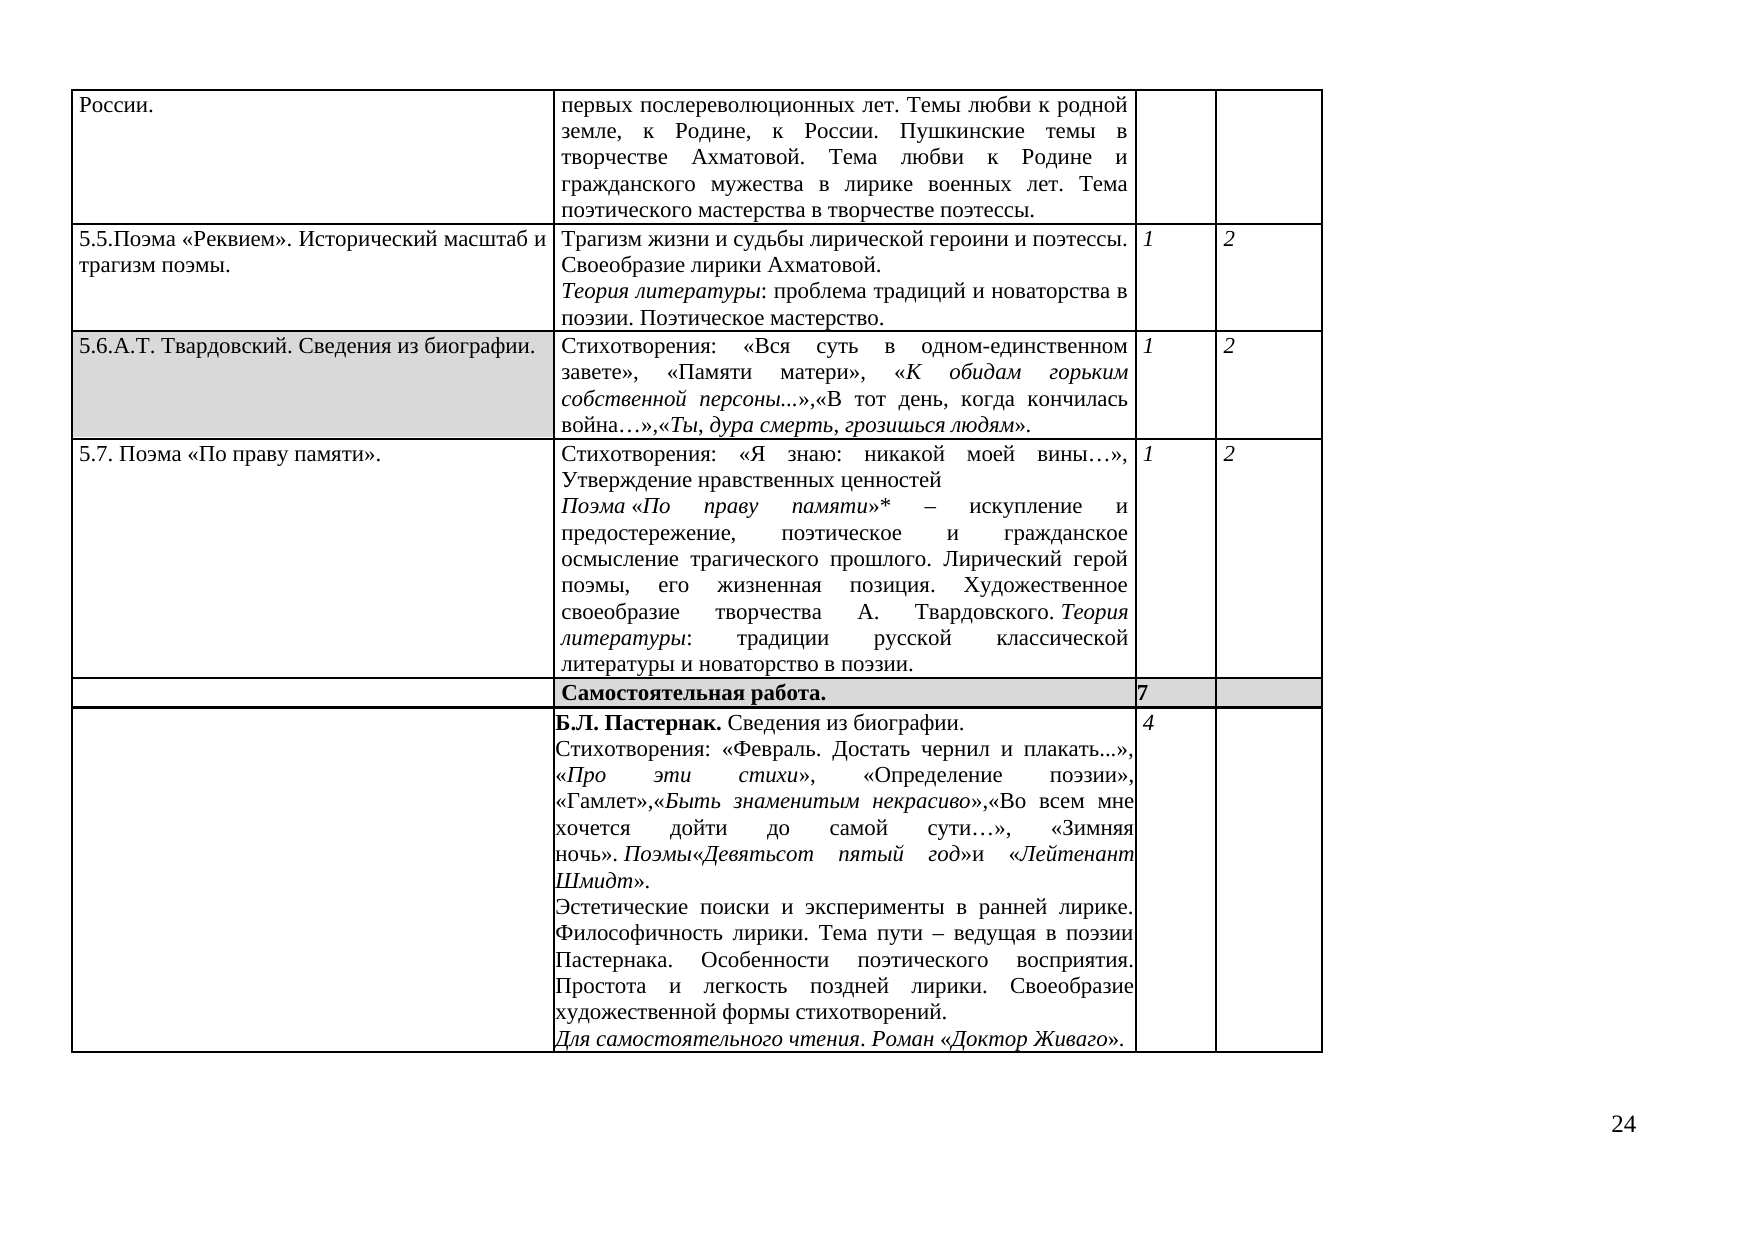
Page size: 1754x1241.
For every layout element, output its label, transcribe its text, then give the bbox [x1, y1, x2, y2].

table_cell [1217, 679, 1321, 706]
table_cell 5.5.Поэма «Реквием». Исторический масштаб и трагизм поэмы. [73, 225, 553, 330]
table_cell Стихотворения: «Я знаю: никакой моей вины…», Утверждение нравственных ценностей Поэма «По праву памяти»* – искупление и предостережение, поэтическое и гражданское осмысление трагического прошлого. Лирический герой поэмы, его жизненная позиция. Художественное своеобразие творчества А. Твардовского. Теория литературы: традиции русской классической литературы и новаторство в поэзии. [555, 440, 1135, 677]
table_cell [73, 91, 553, 222]
table_cell 2 [1217, 225, 1321, 330]
table_cell Стихотворения: «Вся суть в одном-единственном завете», «Памяти матери», «К обидам горьким собственной персоны...»,«В тот день, когда кончилась война…»,«Ты, дура смерть, грозишься людям». [555, 332, 1135, 437]
table_cell Трагизм жизни и судьбы лирической героини и поэтессы. Своеобразие лирики Ахматовой. Теория литературы: проблема традиций и новаторства в поэзии. Поэтическое мастерство. [555, 225, 1135, 330]
table_cell 5.6.А.Т. Твардовский. Сведения из биографии. [73, 332, 553, 437]
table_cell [555, 91, 1135, 222]
table_cell [1217, 709, 1321, 1051]
table_cell 2 [1217, 91, 1321, 222]
table_cell 5.7. Поэма «По праву памяти». [73, 440, 553, 677]
table_cell 1 [1137, 225, 1215, 330]
table_cell 4 [1137, 709, 1215, 1051]
table_cell 7 [1137, 679, 1215, 706]
table_cell [73, 679, 553, 706]
table_cell Б.Л. Пастернак. Сведения из биографии. Стихотворения: «Февраль. Достать чернил и плакать...», «Про эти стихи», «Определение поэзии», «Гамлет»,«Быть знаменитым некрасиво»,«Во всем мне хочется дойти до самой сути…», «Зимняя ночь». Поэмы«Девятьсот пятый год»и «Лейтенант Шмидт». Эстетические поиски и эксперименты в ранней лирике. Философичность лирики. Тема пути – ведущая в поэзии Пастернака. Особенности поэтического восприятия. Простота и легкость поздней лирики. Своеобразие художественной формы стихотворений. Для самостоятельного чтения. Роман «Доктор Живаго». [555, 709, 1135, 1051]
table_cell 1 [1137, 91, 1215, 222]
table_cell 2 [1217, 332, 1321, 437]
table_cell 2 [1217, 440, 1321, 677]
table_cell 1 [1137, 440, 1215, 677]
table_cell [73, 709, 553, 1051]
table_cell 1 [1137, 332, 1215, 437]
table_cell Самостоятельная работа. [555, 679, 1135, 706]
